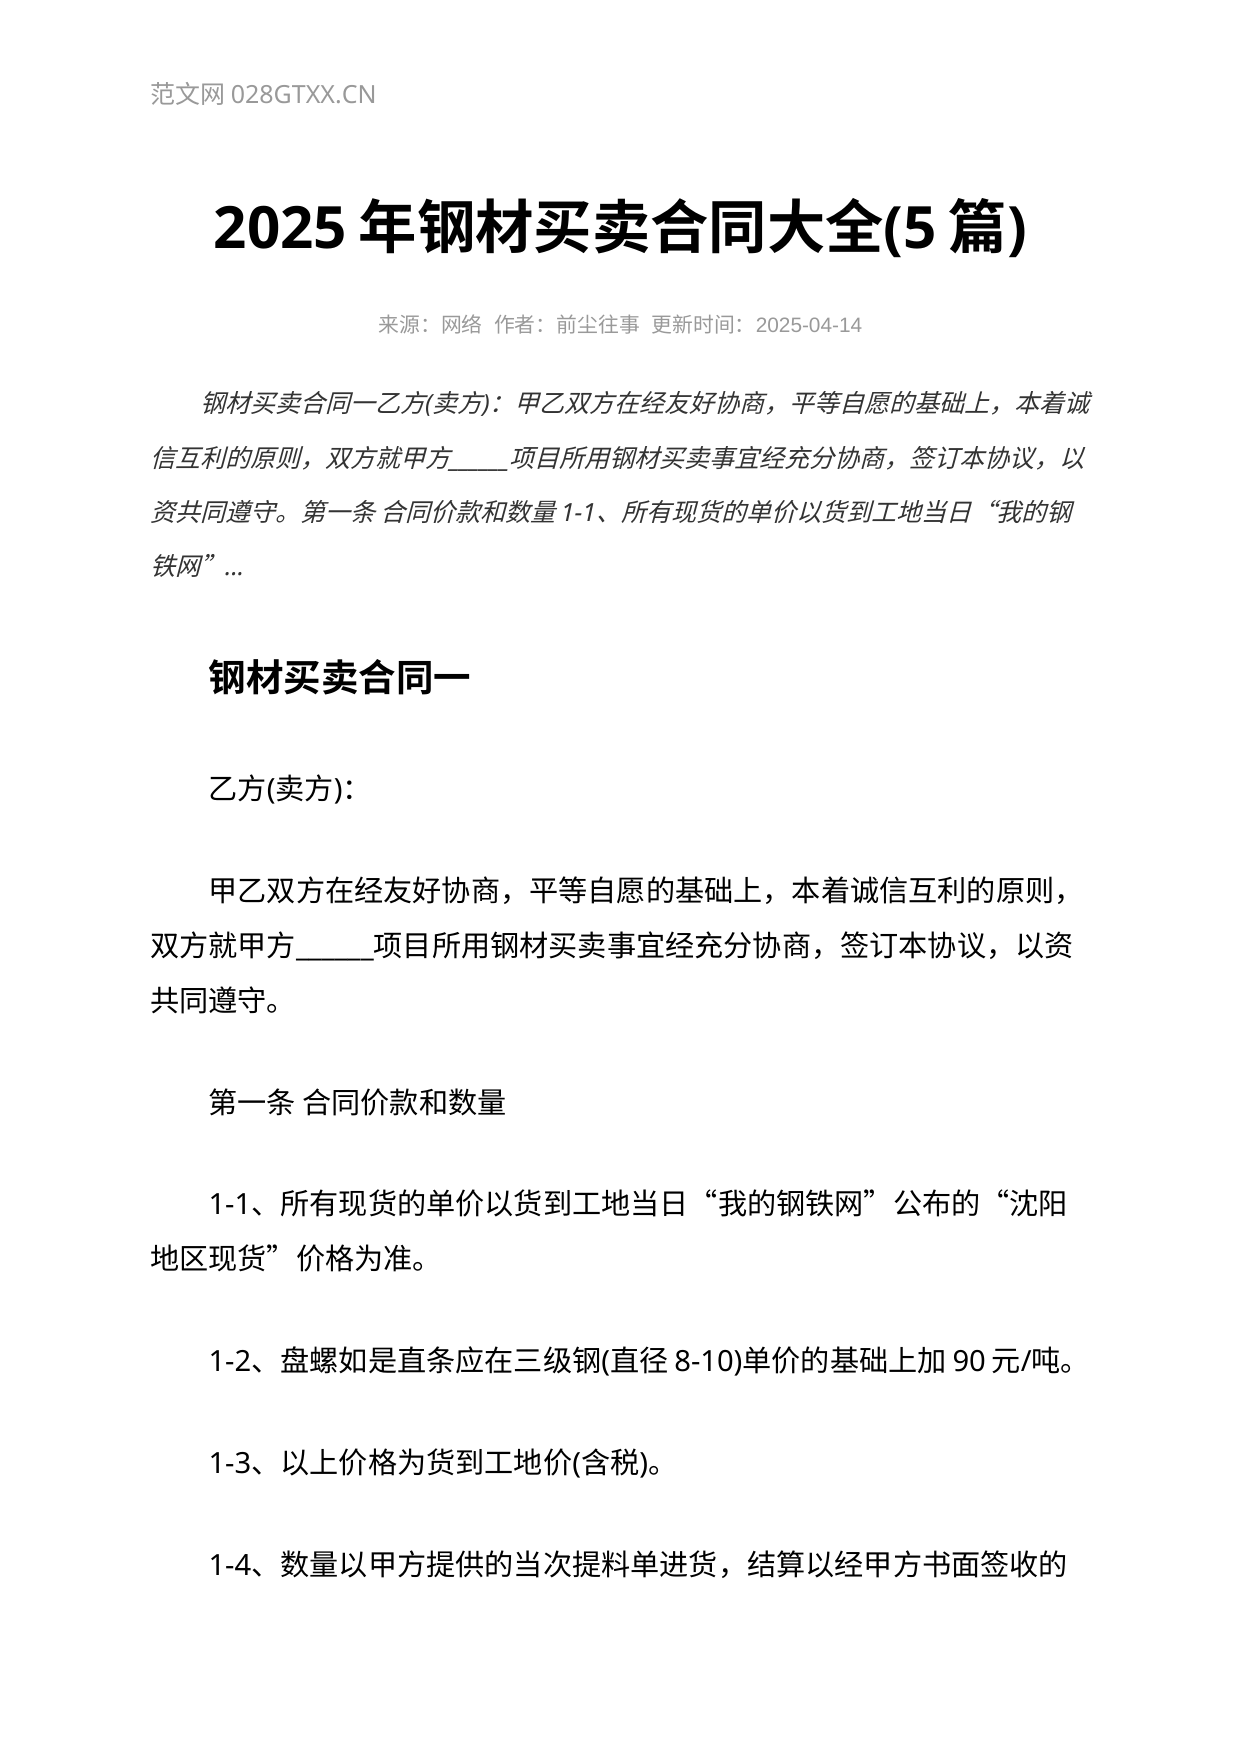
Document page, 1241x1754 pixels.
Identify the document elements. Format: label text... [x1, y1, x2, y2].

text 1-3、以上价格为货到工地价(含税)。 [150, 1440, 1090, 1482]
text 来源：网络 作者：前尘往事 更新时间：2025-04-14 [150, 313, 1090, 337]
text 乙方(卖方)： [150, 766, 1090, 808]
subtitle 2025年钢材买卖合同大全(5篇) [150, 181, 1090, 266]
text 第一条 合同价款和数量 [150, 1079, 1090, 1121]
text 1-1、所有现货的单价以货到工地当日“我的钢铁网”公布的“沈阳地区现货”价格为准。 [150, 1181, 1090, 1278]
text 钢材买卖合同一乙方(卖方)：甲乙双方在经友好协商，平等自愿的基础上，本着诚信互利的原则，双方就甲方______项目所用钢材买卖事宜经充分协商，签订本协议，以资共同遵守。第一条 合同价款和数量1-1、所有现货的单价以货到工地当日“我的钢铁网”... [150, 384, 1090, 583]
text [150, 1542, 1090, 1584]
text 甲乙双方在经友好协商，平等自愿的基础上，本着诚信互利的原则，双方就甲方______项目所用钢材买卖事宜经充分协商，签订本协议，以资共同遵守。 [150, 867, 1090, 1020]
text 1-2、盘螺如是直条应在三级钢(直径8-10)单价的基础上加90元/吨。 [150, 1338, 1090, 1380]
text 钢材买卖合同一 [150, 648, 1090, 702]
